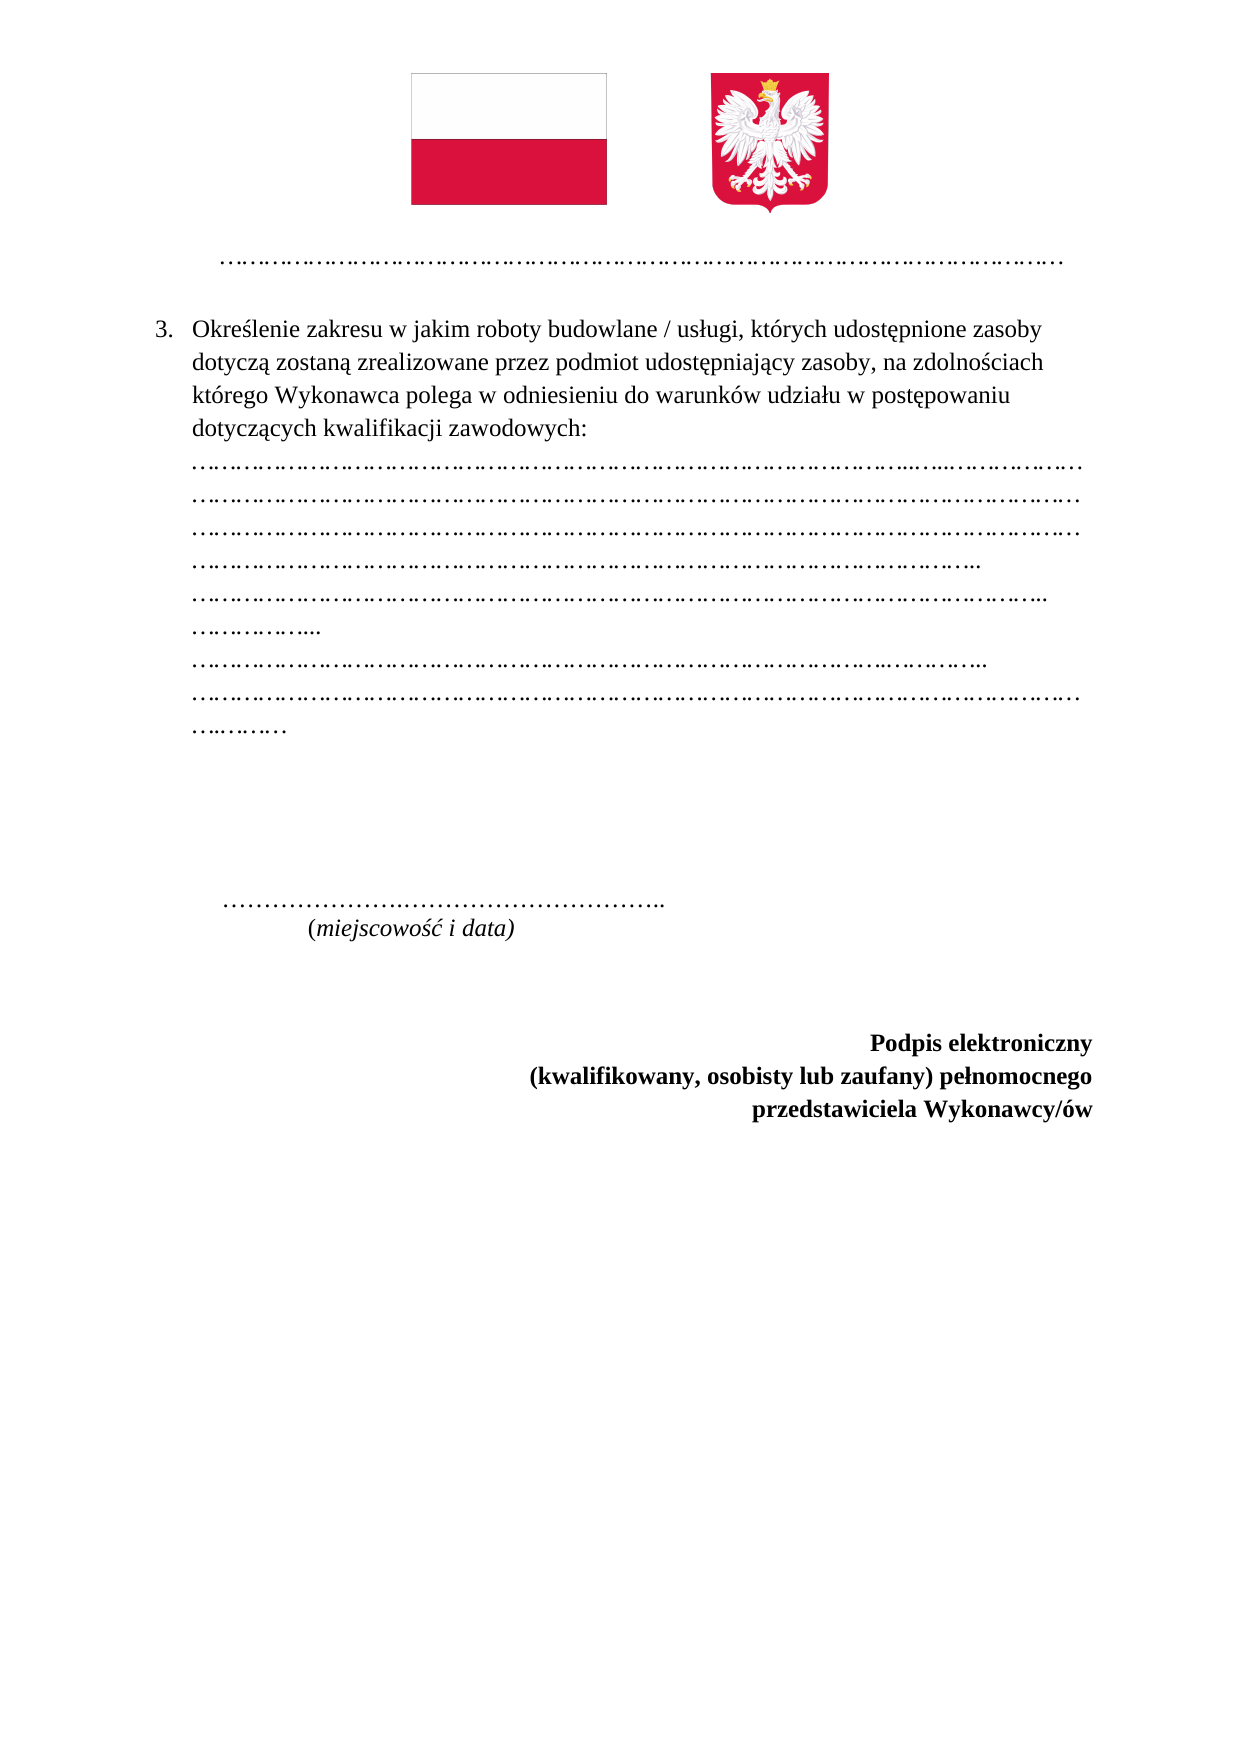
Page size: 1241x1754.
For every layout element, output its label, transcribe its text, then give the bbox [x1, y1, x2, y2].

list Określenie zakresu w jakim roboty budowlane / usługi, których udostępnione zasoby dotyczą zostaną zrealizowane przez podmiot udostępniający zasoby, na zdolnościach którego Wykonawca polega w odniesieniu do warunków udziału w postępowaniu dotyczących kwalifikacji zawodowych: ……………………………………………………………………………………..…..……………… [155, 314, 1093, 474]
text Podpis elektroniczny (kwalifikowany, osobisty lub zaufany) pełnomocnego przedstawiciela Wykonawcy/ów [295, 1028, 1093, 1123]
text ………………….………………………….. (miejscowość i data) [221, 884, 1093, 942]
text …………………………………………………………………………………………………………………………………………………………………………………………………………………………………………………………………………………………………………………..……………………………………………………………………………………………………..……………... [192, 479, 1093, 640]
picture [411, 73, 829, 213]
text ………………………………………………………………………………….…………..…………………………………………………………………………………………………………….……… [192, 644, 1093, 739]
